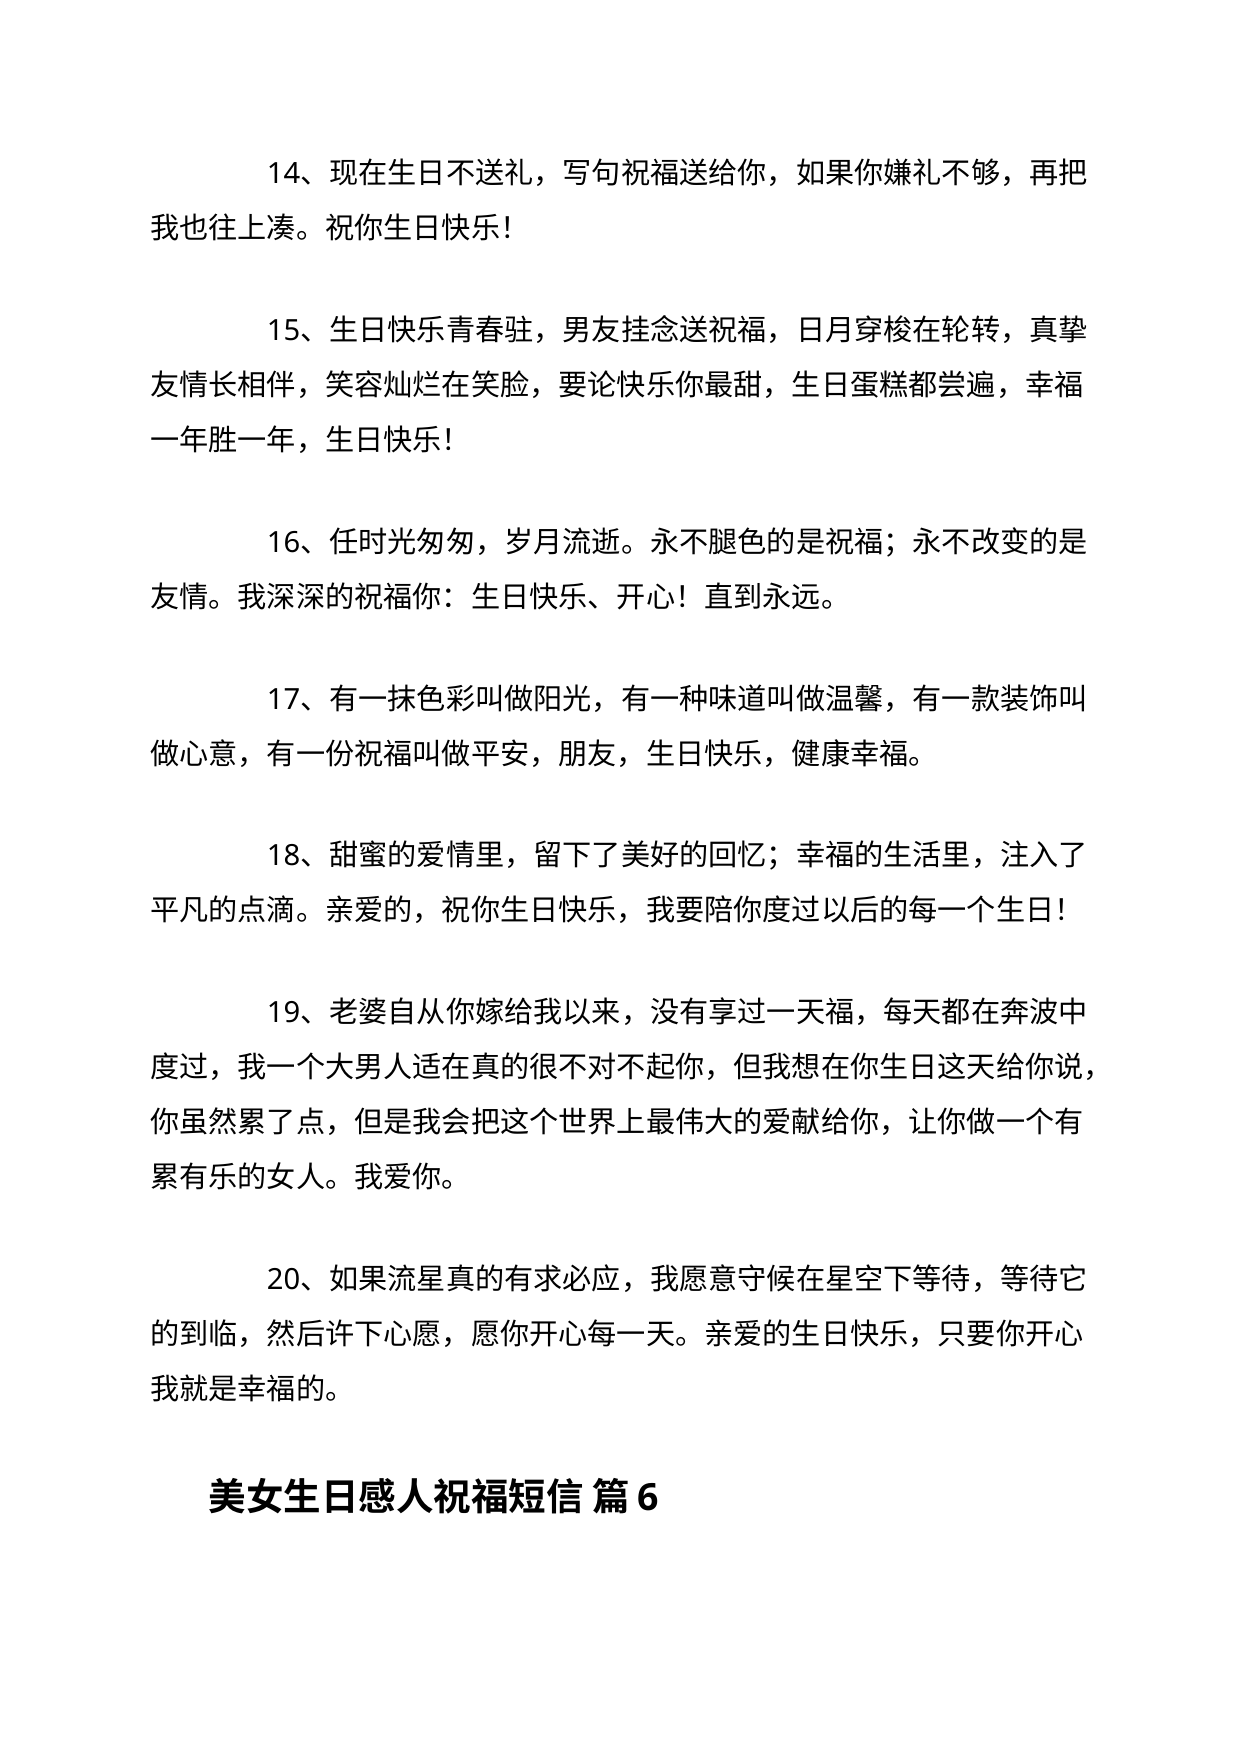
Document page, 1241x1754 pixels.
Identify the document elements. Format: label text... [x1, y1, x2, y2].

text 17、有一抹色彩叫做阳光，有一种味道叫做温馨，有一款装饰叫做心意，有一份祝福叫做平安，朋友，生日快乐，健康幸福。 [150, 675, 1090, 772]
text 16、任时光匆匆，岁月流逝。永不腿色的是祝福；永不改变的是友情。我深深的祝福你：生日快乐、开心！直到永远。 [150, 518, 1090, 616]
text 14、现在生日不送礼，写句祝福送给你，如果你嫌礼不够，再把我也往上凑。祝你生日快乐！ [150, 150, 1090, 247]
text 15、生日快乐青春驻，男友挂念送祝福，日月穿梭在轮转，真挚友情长相伴，笑容灿烂在笑脸，要论快乐你最甜，生日蛋糕都尝遍，幸福一年胜一年，生日快乐！ [150, 307, 1090, 459]
text 美女生日感人祝福短信 篇6 [150, 1467, 1090, 1521]
text 19、老婆自从你嫁给我以来，没有享过一天福，每天都在奔波中度过，我一个大男人适在真的很不对不起你，但我想在你生日这天给你说，你虽然累了点，但是我会把这个世界上最伟大的爱献给你，让你做一个有累有乐的女人。我爱你。 [150, 989, 1090, 1196]
text 20、如果流星真的有求必应，我愿意守候在星空下等待，等待它的到临，然后许下心愿，愿你开心每一天。亲爱的生日快乐，只要你开心我就是幸福的。 [150, 1255, 1090, 1407]
text 18、甜蜜的爱情里，留下了美好的回忆；幸福的生活里，注入了平凡的点滴。亲爱的，祝你生日快乐，我要陪你度过以后的每一个生日！ [150, 832, 1090, 929]
